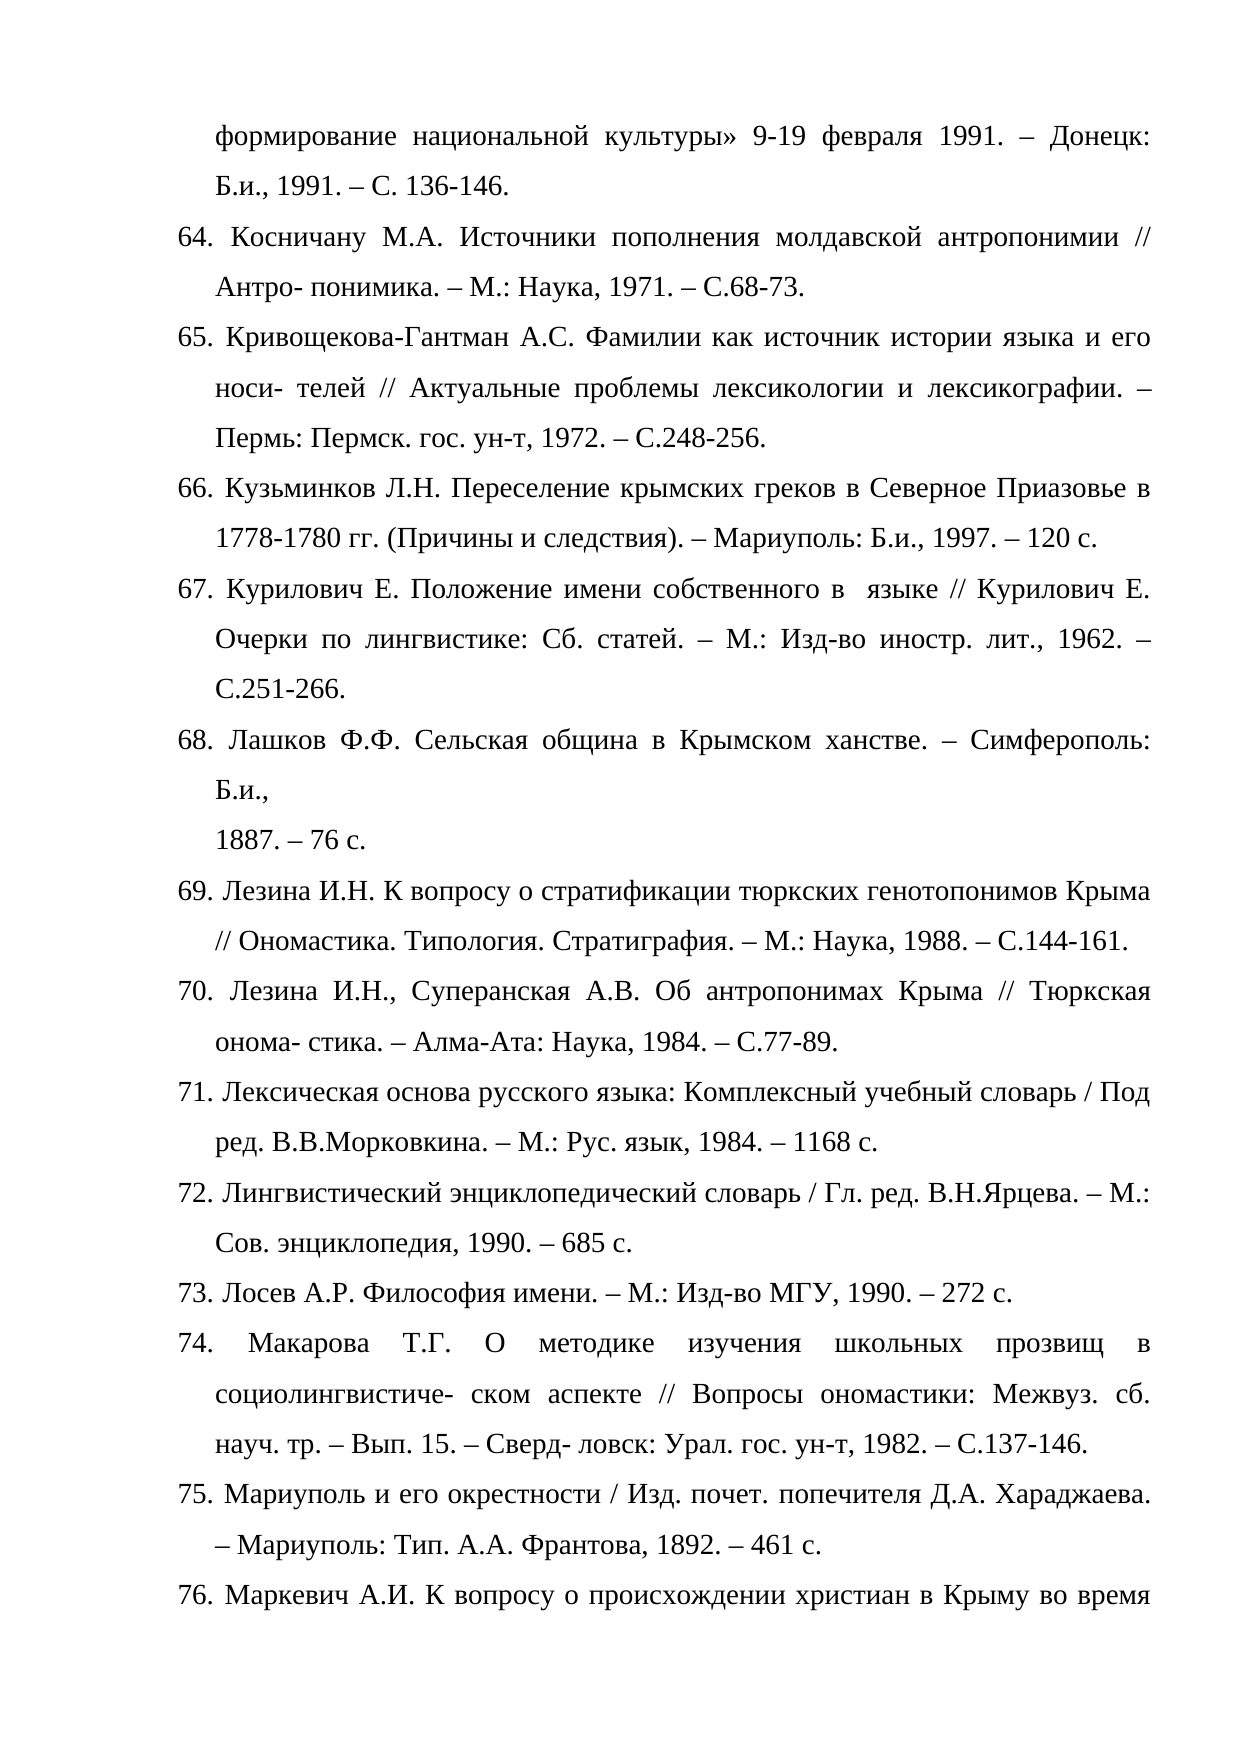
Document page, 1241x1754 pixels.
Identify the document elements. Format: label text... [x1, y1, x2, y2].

list Мариуполь и его окрестности / Изд. почет. попечителя Д.А. Хараджаева. – Мариуполь: Тип. А.А. Франтова, 1892. – 461 с. [177, 1477, 1152, 1560]
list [177, 1577, 1152, 1611]
list Кузьминков Л.Н. Переселение крымских греков в Северное Приазовье в 1778-1780 гг. (Причины и следствия). – Мариуполь: Б.и., 1997. – 120 с. [177, 470, 1152, 554]
list Макарова Т.Г. О методике изучения школьных прозвищ в социолингвистиче- ском аспекте // Вопросы ономастики: Межвуз. сб. науч. тр. – Вып. 15. – Сверд- ловск: Урал. гос. ун-т, 1982. – С.137-146. [177, 1326, 1152, 1460]
list Лингвистический энциклопедический словарь / Гл. ред. В.Н.Ярцева. – М.: Сов. энциклопедия, 1990. – 685 с. [177, 1175, 1152, 1258]
list Лосев А.Р. Философия имени. – М.: Изд-во МГУ, 1990. – 272 с. [177, 1275, 1152, 1309]
list Лезина И.Н. К вопросу о стратификации тюркских генотопонимов Крыма // Ономастика. Типология. Стратиграфия. – М.: Наука, 1988. – С.144-161. [177, 873, 1152, 957]
list Курилович Е. Положение имени собственного в языке // Курилович Е. Очерки по лингвистике: Сб. статей. – М.: Изд-во иностр. лит., 1962. – С.251-266. [177, 571, 1152, 705]
list Лезина И.Н., Суперанская А.В. Об антропонимах Крыма // Тюркская онома- стика. – Алма-Ата: Наука, 1984. – С.77-89. [177, 973, 1152, 1057]
list Лашков Ф.Ф. Сельская община в Крымском ханстве. – Симферополь: Б.и., 1887. – 76 с. [177, 722, 1152, 856]
list Кривощекова-Гантман А.С. Фамилии как источник истории языка и его носи- телей // Актуальные проблемы лексикологии и лексикографии. – Пермь: Пермск. гос. ун-т, 1972. – С.248-256. [177, 319, 1152, 453]
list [177, 118, 1152, 202]
list Косничану М.А. Источники пополнения молдавской антропонимии // Антро- понимика. – М.: Наука, 1971. – С.68-73. [177, 219, 1152, 303]
list Лексическая основа русского языка: Комплексный учебный словарь / Под ред. В.В.Морковкина. – М.: Рус. язык, 1984. – 1168 с. [177, 1074, 1152, 1158]
